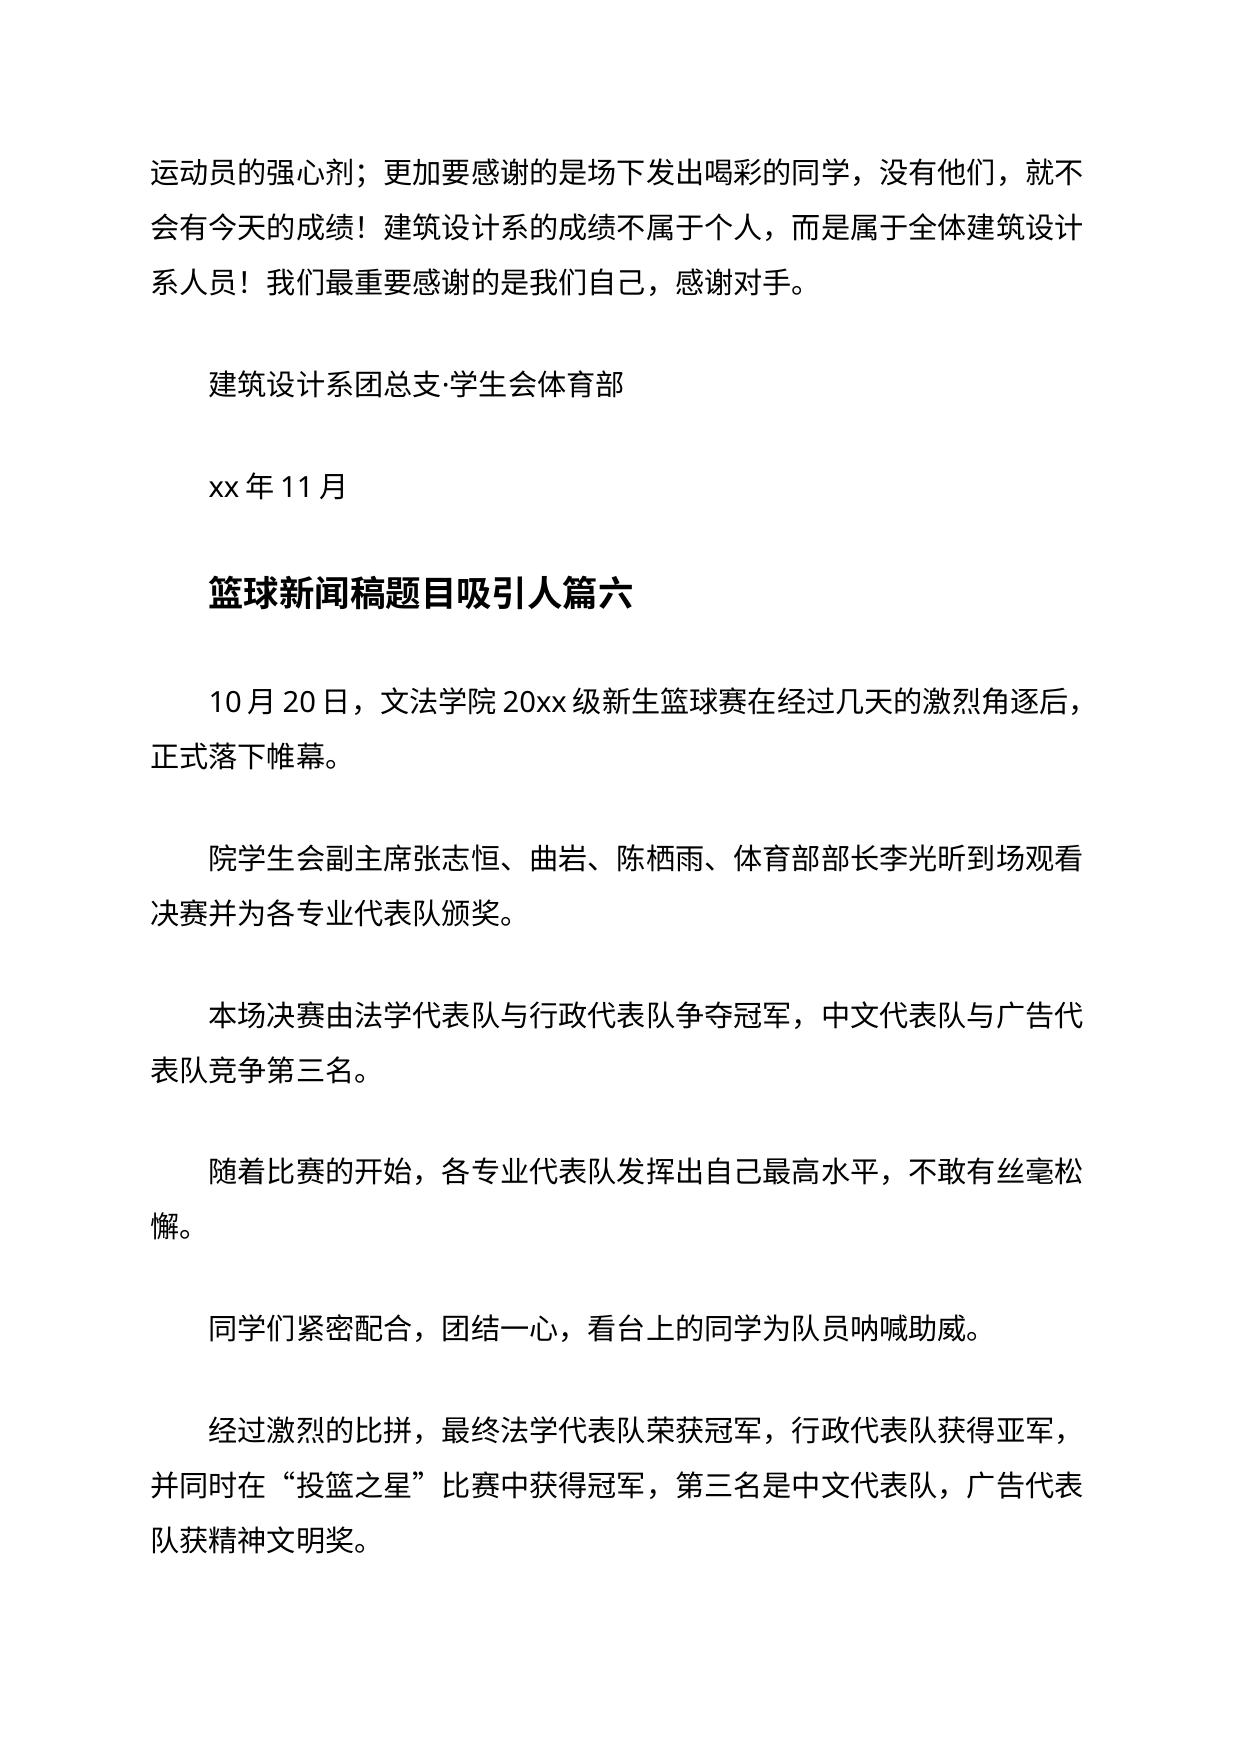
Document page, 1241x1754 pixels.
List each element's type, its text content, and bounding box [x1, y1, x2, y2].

text 篮球新闻稿题目吸引人篇六 [150, 566, 1090, 617]
text 经过激烈的比拼，最终法学代表队荣获冠军，行政代表队获得亚军，并同时在“投篮之星”比赛中获得冠军，第三名是中文代表队，广告代表队获精神文明奖。 [150, 1407, 1090, 1559]
text 10月20日，文法学院20xx级新生篮球赛在经过几天的激烈角逐后，正式落下帷幕。 [150, 679, 1090, 776]
text 建筑设计系团总支·学生会体育部 [150, 362, 1090, 404]
text 随着比赛的开始，各专业代表队发挥出自己最高水平，不敢有丝毫松懈。 [150, 1149, 1090, 1246]
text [150, 150, 1090, 302]
text 同学们紧密配合，团结一心，看台上的同学为队员呐喊助威。 [150, 1306, 1090, 1348]
text xx年11月 [150, 463, 1090, 506]
text 本场决赛由法学代表队与行政代表队争夺冠军，中文代表队与广告代表队竞争第三名。 [150, 992, 1090, 1089]
text 院学生会副主席张志恒、曲岩、陈栖雨、体育部部长李光昕到场观看决赛并为各专业代表队颁奖。 [150, 836, 1090, 933]
